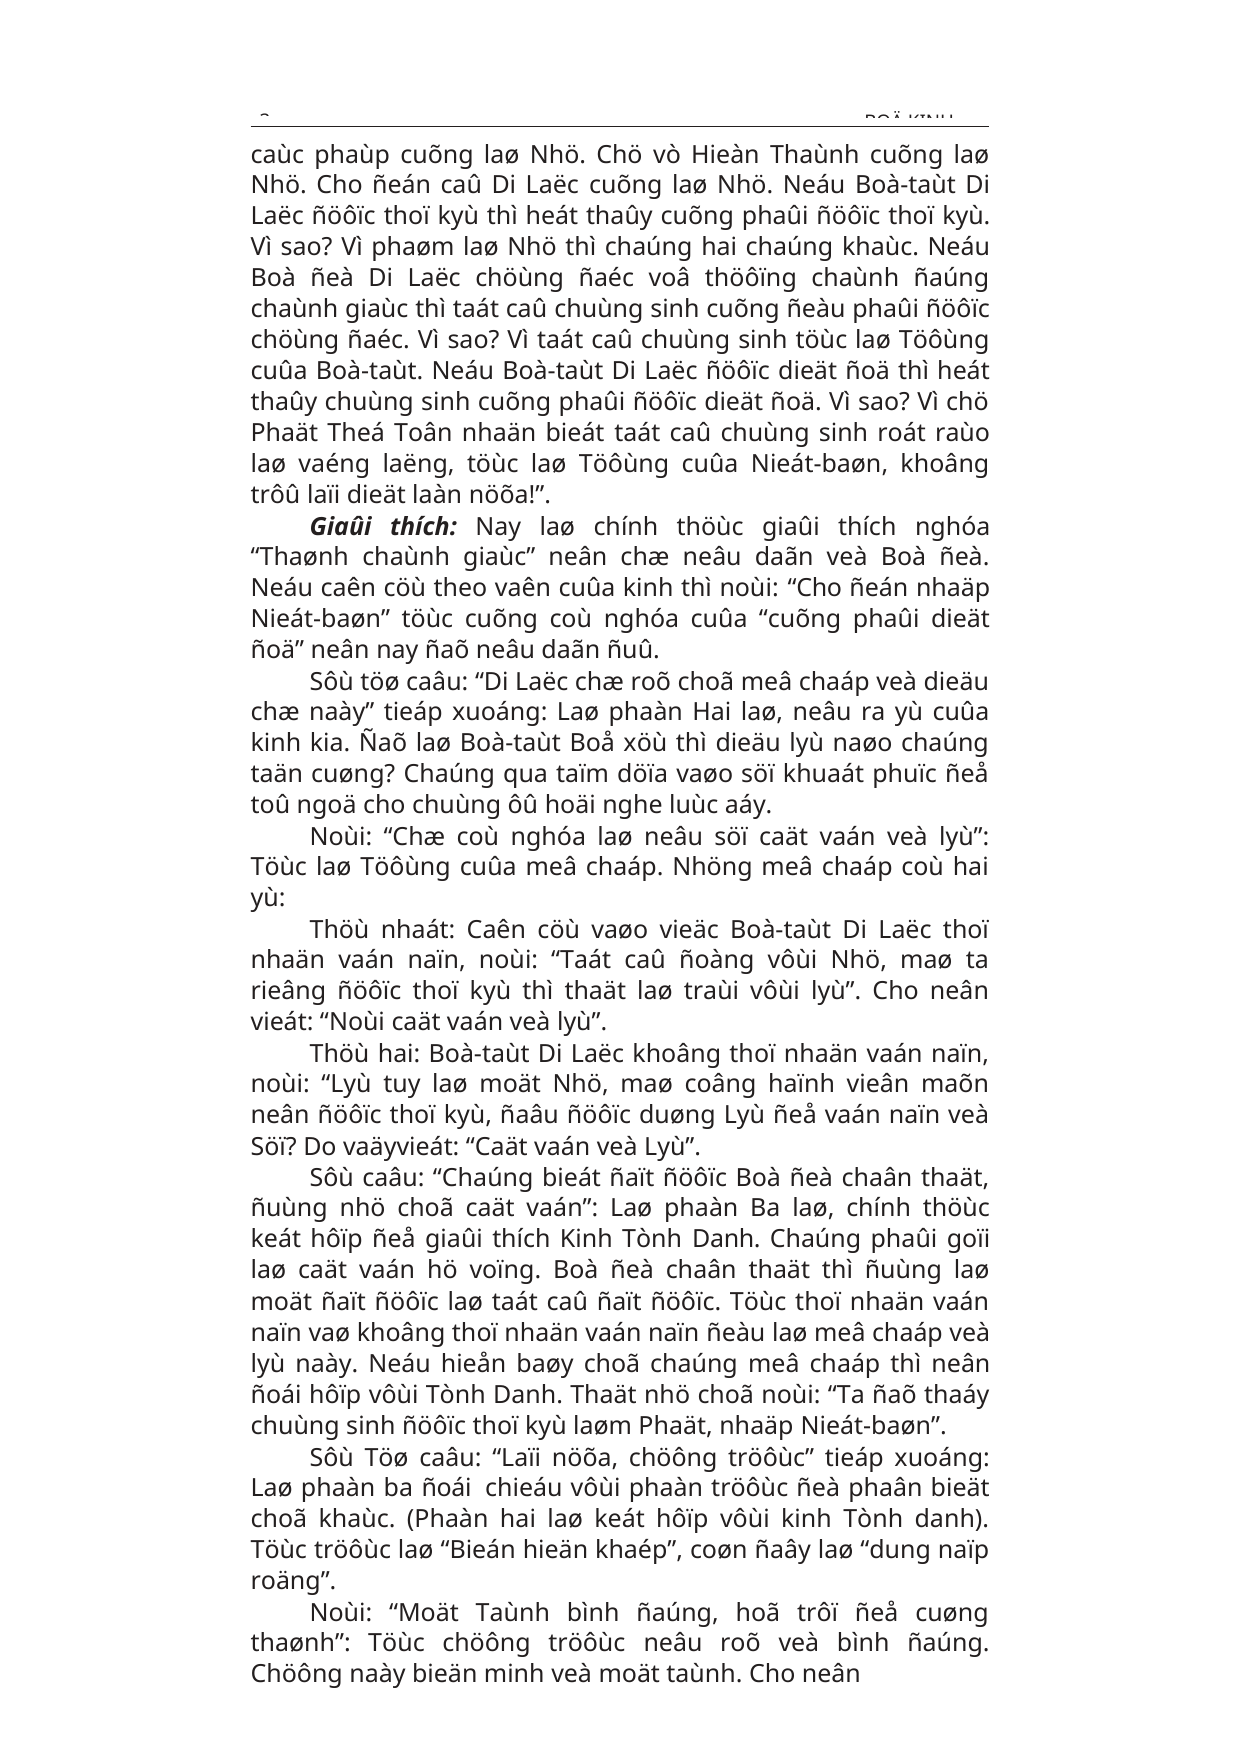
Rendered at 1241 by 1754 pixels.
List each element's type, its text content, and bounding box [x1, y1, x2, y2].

text Thöù nhaát: Caên cöù vaøo vieäc Boà-taùt Di Laëc thoï nhaän vaán naïn, noùi: “Taát caû ñoàng vôùi Nhö, maø ta rieâng ñöôïc thoï kyù thì thaät laø traùi vôùi lyù”. Cho neân vieát: “Noùi caät vaán veà lyù”. [250, 914, 990, 1038]
text Giaûi thích: Nay laø chính thöùc giaûi thích nghóa “Thaønh chaùnh giaùc” neân chæ neâu daãn veà Boà ñeà. Neáu caên cöù theo vaên cuûa kinh thì noùi: “Cho ñeán nhaäp Nieát-baøn” töùc cuõng coù nghóa cuûa “cuõng phaûi dieät ñoä” neân nay ñaõ neâu daãn ñuû. [250, 511, 990, 666]
text Sôù töø caâu: “Di Laëc chæ roõ choã meâ chaáp veà dieäu chæ naày” tieáp xuoáng: Laø phaàn Hai laø, neâu ra yù cuûa kinh kia. Ñaõ laø Boà-taùt Boå xöù thì dieäu lyù naøo chaúng taän cuøng? Chaúng qua taïm döïa vaøo söï khuaát phuïc ñeå toû ngoä cho chuùng ôû hoäi nghe luùc aáy. [250, 666, 990, 821]
text Thöù hai: Boà-taùt Di Laëc khoâng thoï nhaän vaán naïn, noùi: “Lyù tuy laø moät Nhö, maø coâng haïnh vieân maõn neân ñöôïc thoï kyù, ñaâu ñöôïc duøng Lyù ñeå vaán naïn veà Söï? Do vaäyvieát: “Caät vaán veà Lyù”. [250, 1038, 990, 1162]
text Sôù caâu: “Chaúng bieát ñaït ñöôïc Boà ñeà chaân thaät, ñuùng nhö choã caät vaán”: Laø phaàn Ba laø, chính thöùc keát hôïp ñeå giaûi thích Kinh Tònh Danh. Chaúng phaûi goïi laø caät vaán hö voïng. Boà ñeà chaân thaät thì ñuùng laø moät ñaït ñöôïc laø taát caû ñaït ñöôïc. Töùc thoï nhaän vaán naïn vaø khoâng thoï nhaän vaán naïn ñeàu laø meâ chaáp veà lyù naày. Neáu hieån baøy choã chaúng meâ chaáp thì neân ñoái hôïp vôùi Tònh Danh. Thaät nhö choã noùi: “Ta ñaõ thaáy chuùng sinh ñöôïc thoï kyù laøm Phaät, nhaäp Nieát-baøn”. [250, 1162, 990, 1441]
text Noùi: “Moät Taùnh bình ñaúng, hoã trôï ñeå cuøng thaønh”: Töùc chöông tröôùc neâu roõ veà bình ñaúng. Chöông naày bieän minh veà moät taùnh. Cho neân [250, 1597, 990, 1689]
text caùc phaùp cuõng laø Nhö. Chö vò Hieàn Thaùnh cuõng laø Nhö. Cho ñeán caû Di Laëc cuõng laø Nhö. Neáu Boà-taùt Di Laëc ñöôïc thoï kyù thì heát thaûy cuõng phaûi ñöôïc thoï kyù. Vì sao? Vì phaøm laø Nhö thì chaúng hai chaúng khaùc. Neáu Boà ñeà Di Laëc chöùng ñaéc voâ thöôïng chaùnh ñaúng chaùnh giaùc thì taát caû chuùng sinh cuõng ñeàu phaûi ñöôïc chöùng ñaéc. Vì sao? Vì taát caû chuùng sinh töùc laø Töôùng cuûa Boà-taùt. Neáu Boà-taùt Di Laëc ñöôïc dieät ñoä thì heát thaûy chuùng sinh cuõng phaûi ñöôïc dieät ñoä. Vì sao? Vì chö Phaät Theá Toân nhaän bieát taát caû chuùng sinh roát raùo laø vaéng laëng, töùc laø Töôùng cuûa Nieát-baøn, khoâng trôû laïi dieät laàn nöõa!”. [250, 138, 990, 511]
text Noùi: “Chæ coù nghóa laø neâu söï caät vaán veà lyù”: Töùc laø Töôùng cuûa meâ chaáp. Nhöng meâ chaáp coù hai yù: [250, 821, 990, 914]
text Sôù Töø caâu: “Laïi nöõa, chöông tröôùc” tieáp xuoáng: Laø phaàn ba ñoái chieáu vôùi phaàn tröôùc ñeà phaân bieät choã khaùc. (Phaàn hai laø keát hôïp vôùi kinh Tònh danh). Töùc tröôùc laø “Bieán hieän khaép”, coøn ñaây laø “dung naïp roäng”. [250, 1441, 990, 1597]
